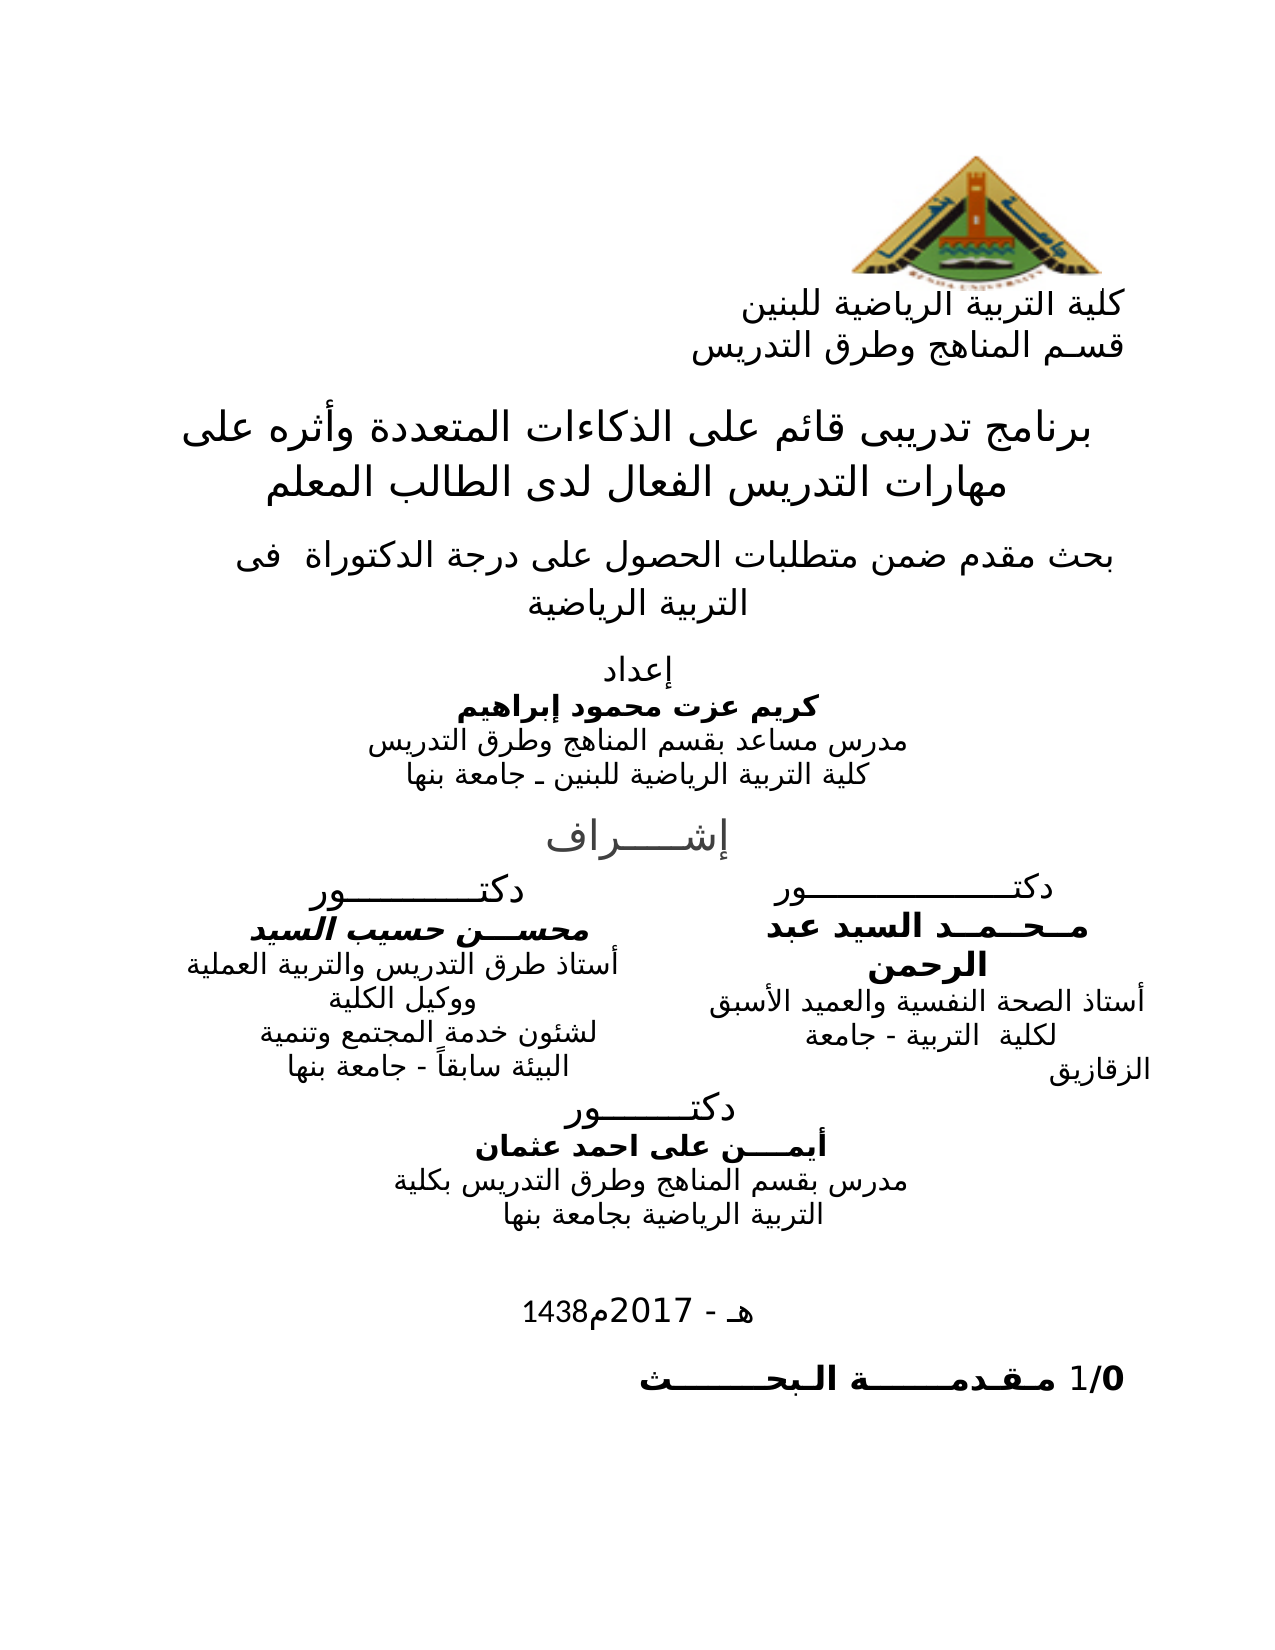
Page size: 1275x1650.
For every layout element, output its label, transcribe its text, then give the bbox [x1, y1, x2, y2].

subtitle كلية التربية الرياضية للبنين [1005, 283, 1125, 324]
table_header دكتــــــــــــور محســـن حسيب السيد أستاذ طرق التدريس والتربية العملية ووكيل الكلية لشئون خدمة المجتمع وتنمية البيئة سابقاً - جامعة بنها [139, 868, 692, 1086]
text برنامج تدريبى قائم على الذكاءات المتعددة وأثره على مهارات التدريس الفعال لدى الطالب المعلم [150, 402, 1125, 507]
table_cell دكتــــــــور أيمــــن على احمد عثمان مدرس بقسم المناهج وطرق التدريس بكلية التربية الرياضية بجامعة بنها [139, 1086, 1162, 1254]
text مدرس مساعد بقسم المناهج وطرق التدريس [150, 723, 1125, 757]
subtitle إعداد [150, 650, 1125, 689]
text بحث مقدم ضمن متطلبات الحصول على درجة الدكتوراة فى التربية الرياضية [150, 534, 1125, 623]
text قسـم المناهج وطرق التدريس [150, 324, 1125, 365]
subtitle كلية التربية الرياضية للبنين [914, 291, 1038, 324]
text 1/0 مـقـدمـــــــة الـبحــــــــث [150, 1359, 1125, 1398]
subtitle كريم عزت محمود إبراهيم [150, 689, 1125, 723]
picture [851, 155, 1102, 291]
text 1438هـ - 2017م [150, 1291, 1125, 1331]
text كلية التربية الرياضية للبنين ـ جامعة بنها [150, 757, 1125, 791]
table_header دكتـــــــــــــــــــــور مــحــمــد السيد عبد الرحمن أستاذ الصحة النفسية والعميد الأسبق لكلية التربية - جامعة الزقازيق [692, 868, 1162, 1086]
subtitle إشـــــراف [150, 812, 1125, 860]
subtitle كلية التربية الرياضية للبنين [150, 283, 937, 324]
